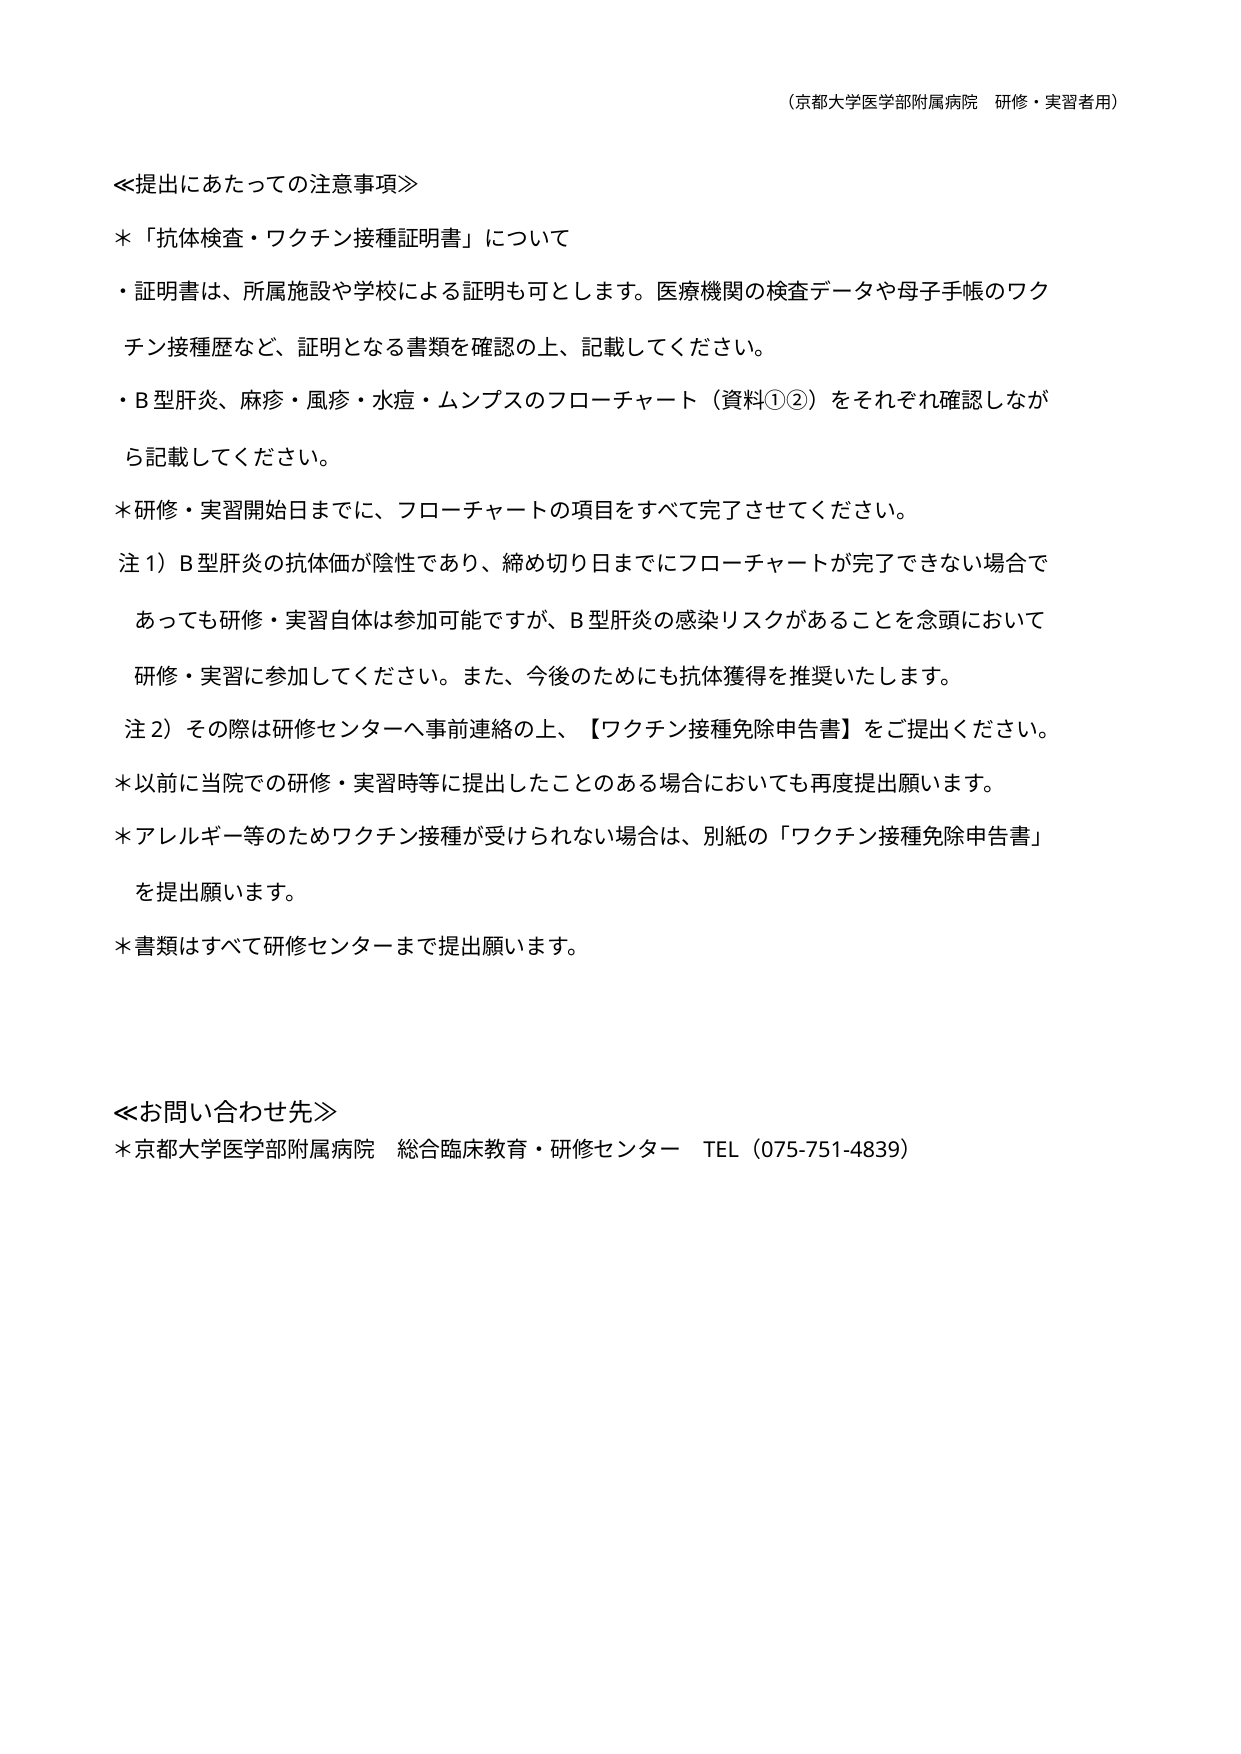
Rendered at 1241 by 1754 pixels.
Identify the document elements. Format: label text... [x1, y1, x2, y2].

text ＊書類はすべて研修センターまで提出願います。 [112, 926, 1128, 963]
text ＊アレルギー等のためワクチン接種が受けられない場合は、別紙の「ワクチン接種免除申告書」を提出願います。 [112, 816, 1062, 910]
text ・B型肝炎、麻疹・風疹・水痘・ムンプスのフローチャート（資料①②）をそれぞれ確認しながら記載してください。 [112, 381, 1062, 474]
text ＊研修・実習開始日までに、フローチャートの項目をすべて完了させてください。 [112, 490, 1062, 528]
text ＊以前に当院での研修・実習時等に提出したことのある場合においても再度提出願います。 [112, 763, 1062, 800]
text 注1）B型肝炎の抗体価が陰性であり、締め切り日までにフローチャートが完了できない場合であっても研修・実習自体は参加可能ですが、B型肝炎の感染リスクがあることを念頭において研修・実習に参加してください。また、今後のためにも抗体獲得を推奨いたします。 [112, 544, 1062, 694]
text ≪お問い合わせ先≫ [112, 1092, 1128, 1129]
text 注2）その際は研修センターへ事前連絡の上、【ワクチン接種免除申告書】をご提出ください。 [124, 709, 1062, 747]
text ＊「抗体検査・ワクチン接種証明書」について [112, 218, 1062, 255]
text ・証明書は、所属施設や学校による証明も可とします。医療機関の検査データや母子手帳のワクチン接種歴など、証明となる書類を確認の上、記載してください。 [112, 271, 1062, 365]
text ＊京都大学医学部附属病院 総合臨床教育・研修センター TEL（075-751-4839） [112, 1129, 1128, 1167]
text ≪提出にあたっての注意事項≫ [112, 164, 1062, 202]
